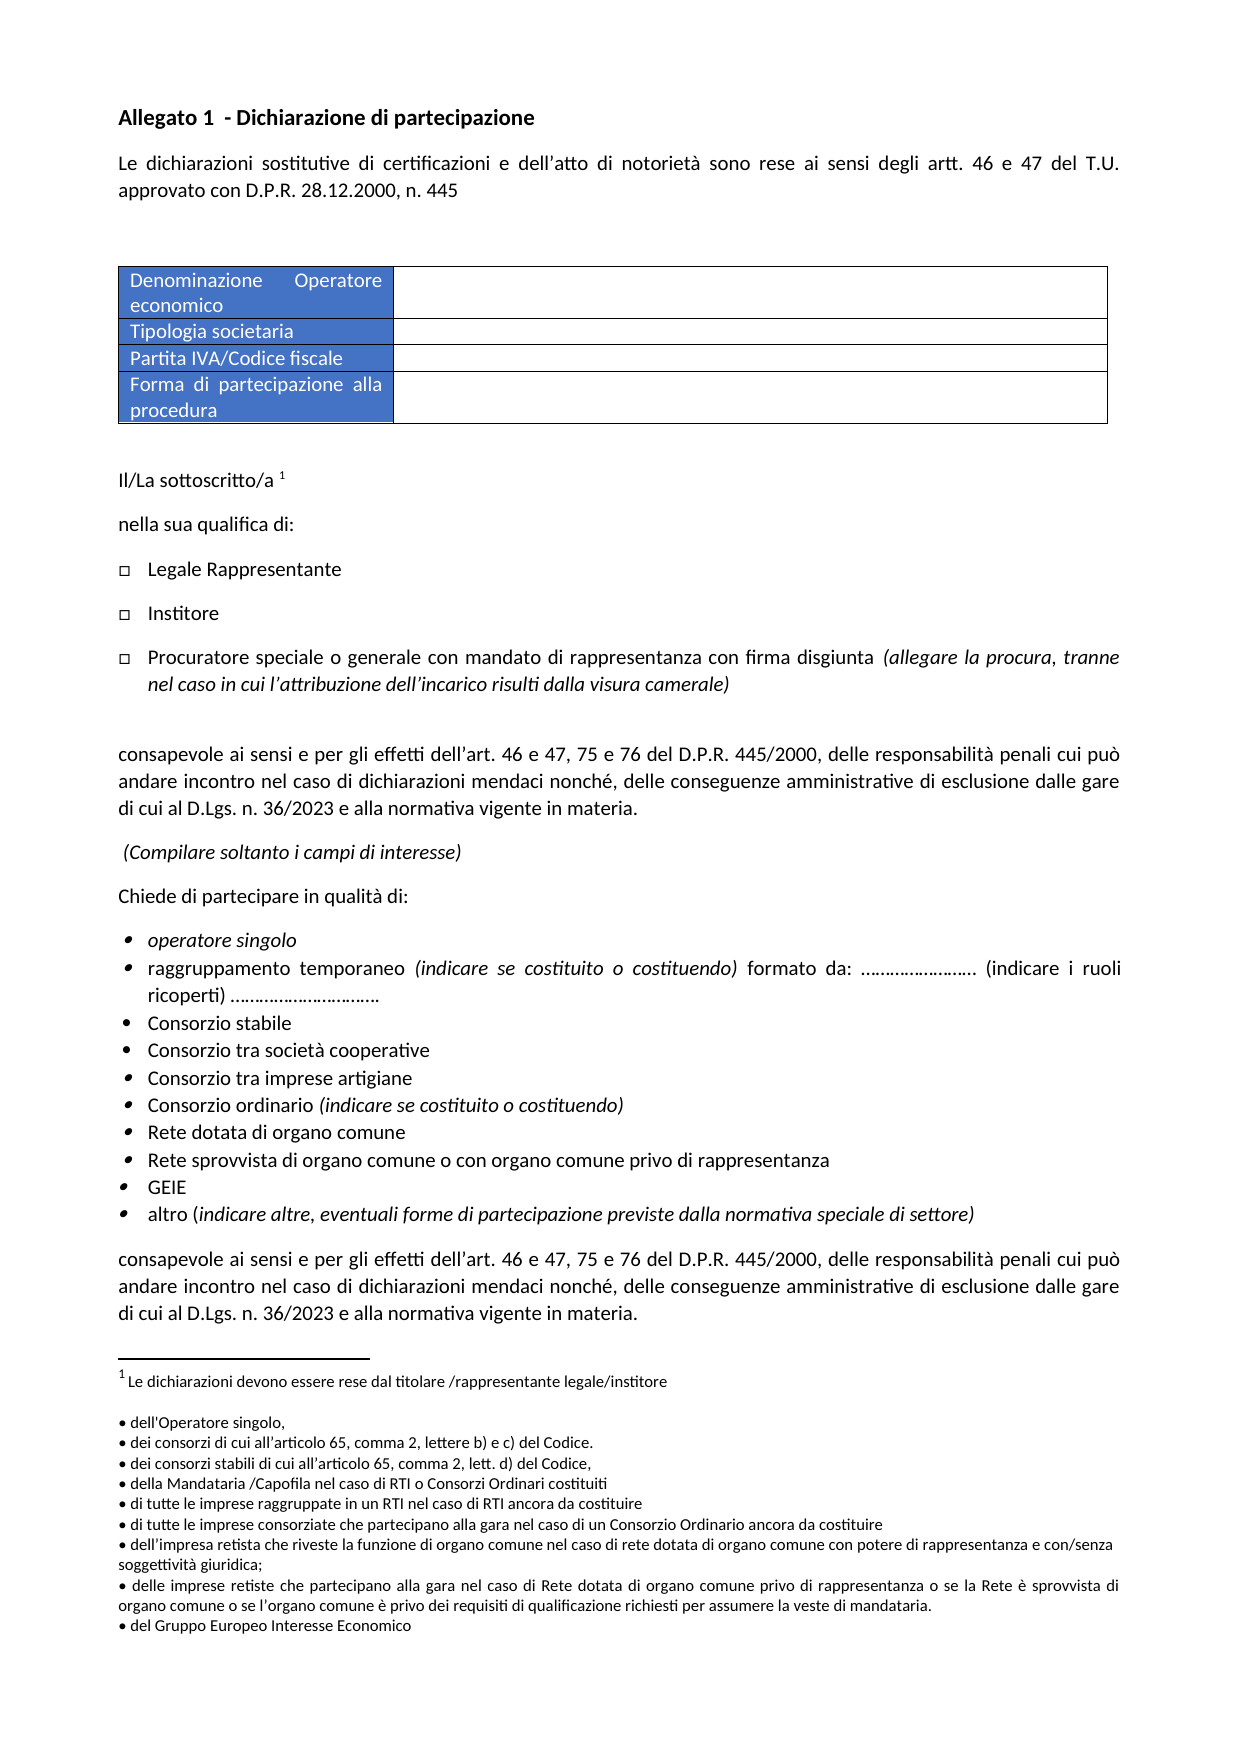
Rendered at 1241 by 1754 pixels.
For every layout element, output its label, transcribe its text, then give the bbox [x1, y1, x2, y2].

list GEIE [118, 1174, 1122, 1200]
table_cell [394, 345, 1107, 371]
text nella sua qualifica di: [118, 512, 1122, 537]
table_cell Partita IVA/Codice fiscale [119, 345, 393, 371]
list Consorzio stabile [123, 1010, 1122, 1035]
text Chiede di partecipare in qualità di: [118, 884, 1122, 909]
list operatore singolo [123, 928, 1122, 953]
table_cell [394, 372, 1107, 422]
text □ Institore [118, 600, 1122, 625]
list Rete dotata di organo comune [123, 1119, 1122, 1145]
list Consorzio tra imprese artigiane [123, 1065, 1122, 1090]
table_cell Tipologia societaria [119, 319, 393, 344]
list Rete sprovvista di organo comune o con organo comune privo di rappresentanza [123, 1147, 1122, 1172]
list Consorzio tra società cooperative [123, 1037, 1122, 1063]
text consapevole ai sensi e per gli effetti dell’art. 46 e 47, 75 e 76 del D.P.R. 445/2000, delle responsabilità penali cui può andare incontro nel caso di dichiarazioni mendaci nonché, delle conseguenze amministrative di esclusione dalle gare di cui al D.Lgs. n. 36/2023 e alla normativa vigente in materia. [118, 741, 1122, 821]
table_cell Forma di partecipazione alla procedura [119, 372, 393, 422]
table_header [394, 267, 1107, 318]
text □ Procuratore speciale o generale con mandato di rappresentanza con firma disgiunta (allegare la procura, tranne nel caso in cui l’attribuzione dell’incarico risulti dalla visura camerale) [118, 644, 1122, 697]
table_cell [394, 319, 1107, 344]
text Allegato 1 - Dichiarazione di partecipazione [118, 103, 1122, 131]
list altro (indicare altre, eventuali forme di partecipazione previste dalla normativa speciale di settore) [118, 1202, 1122, 1227]
text (Compilare soltanto i campi di interesse) [118, 839, 1122, 865]
list Consorzio ordinario (indicare se costituito o costituendo) [123, 1092, 1122, 1117]
text Il/La sottoscritto/a [118, 468, 1122, 493]
text consapevole ai sensi e per gli effetti dell’art. 46 e 47, 75 e 76 del D.P.R. 445/2000, delle responsabilità penali cui può andare incontro nel caso di dichiarazioni mendaci nonché, delle conseguenze amministrative di esclusione dalle gare di cui al D.Lgs. n. 36/2023 e alla normativa vigente in materia. [118, 1246, 1122, 1326]
text Le dichiarazioni sostitutive di certificazioni e dell’atto di notorietà sono rese ai sensi degli artt. 46 e 47 del T.U. approvato con D.P.R. 28.12.2000, n. 445 [118, 150, 1122, 203]
text □ Legale Rappresentante [118, 556, 1122, 581]
list raggruppamento temporaneo (indicare se costituito o costituendo) formato da: …………………… (indicare i ruoli ricoperti) …………………………. [123, 955, 1122, 1008]
table_header Denominazione Operatore economico [119, 267, 393, 318]
